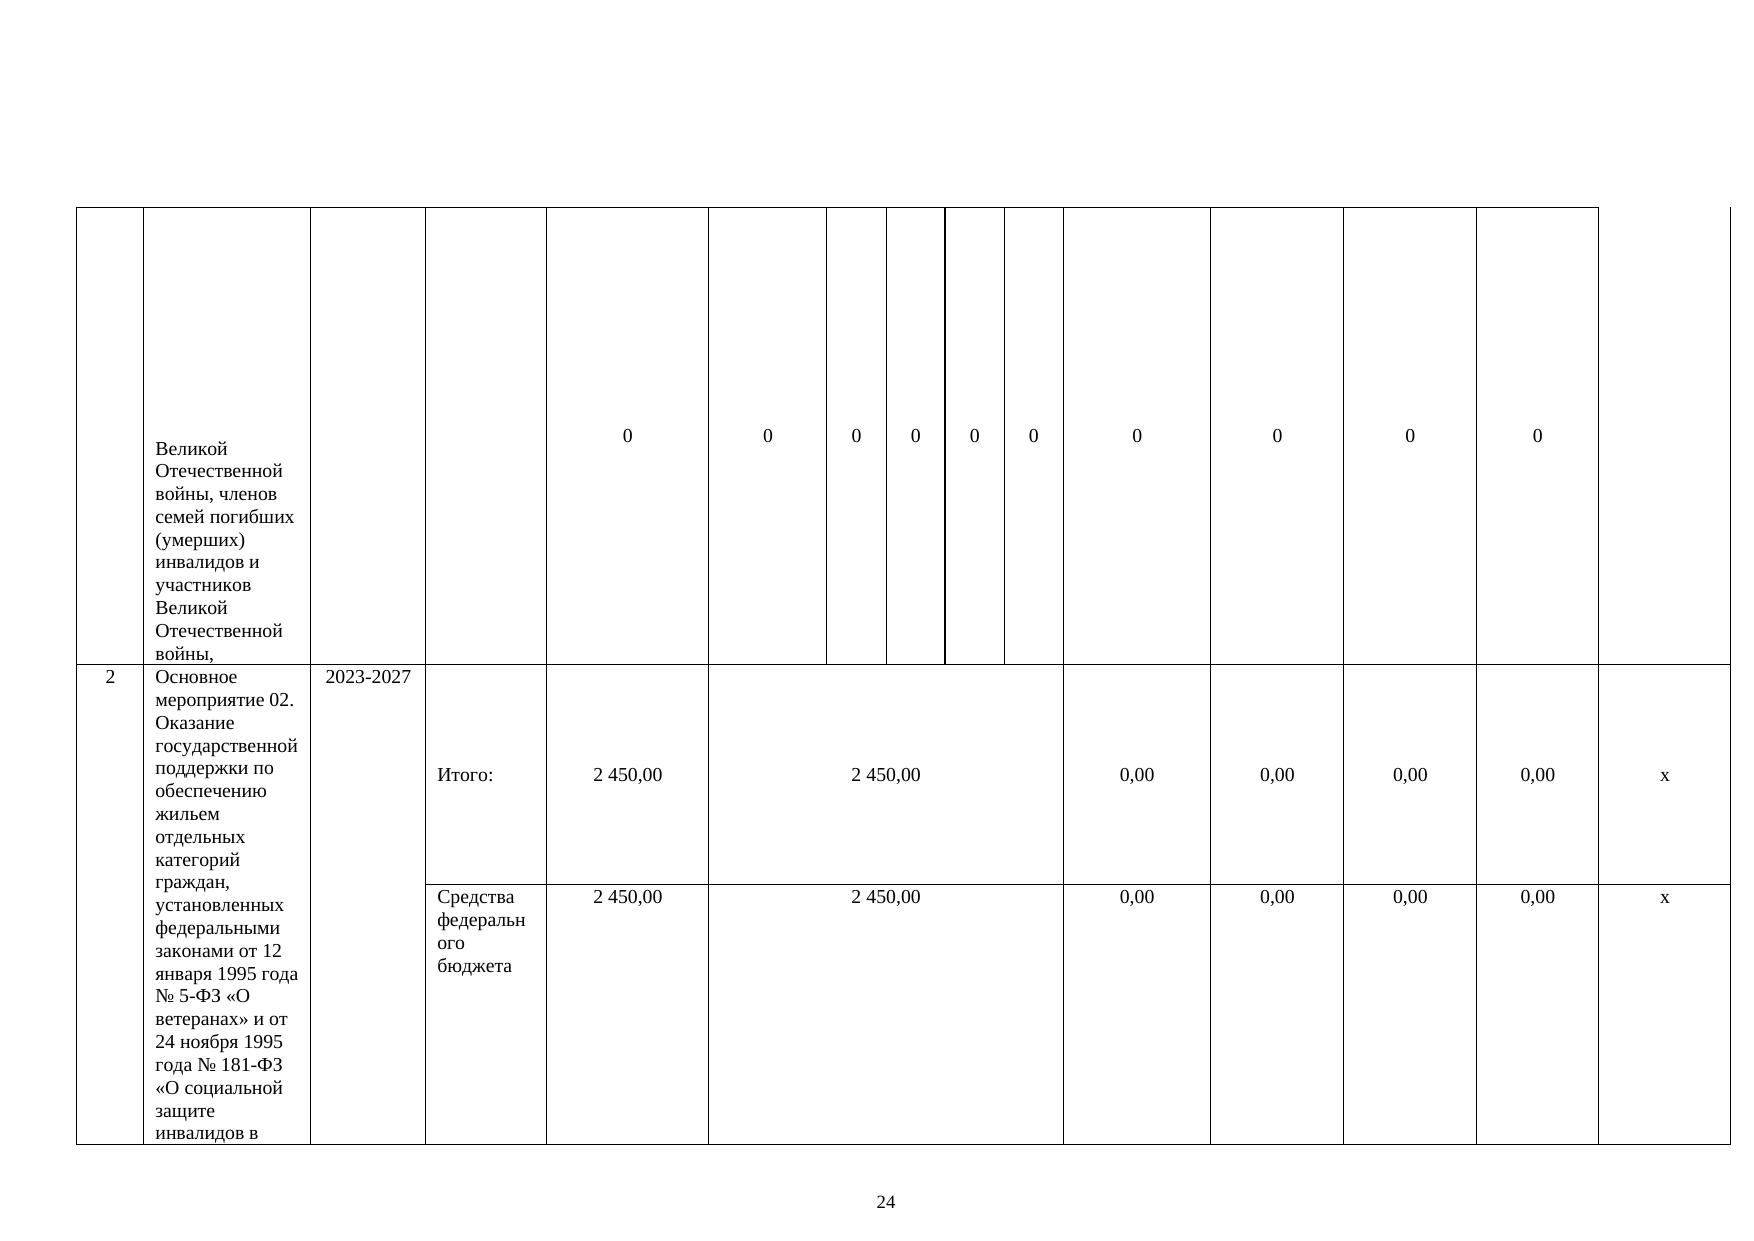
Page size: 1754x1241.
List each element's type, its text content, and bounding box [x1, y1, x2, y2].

table_cell 0 [946, 208, 1004, 664]
table_cell 2023-2027 [311, 665, 425, 1144]
table_cell 0,00 [1477, 885, 1598, 1144]
table_cell 2 450,00 [547, 885, 708, 1144]
table_cell 0 [1211, 208, 1343, 664]
table_cell х [1599, 885, 1730, 1144]
table_cell х [1599, 665, 1730, 884]
table_cell 2 450,00 [709, 665, 1063, 884]
table_cell 0 [1064, 208, 1210, 664]
table_cell 0 [827, 208, 886, 664]
table_cell 0,00 [1344, 885, 1476, 1144]
table_cell 0 [709, 208, 826, 664]
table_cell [426, 885, 546, 1144]
table_cell 0,00 [1064, 885, 1210, 1144]
table_cell 0 [1477, 208, 1598, 664]
table_cell 0 [887, 208, 944, 664]
table_cell 2 [77, 665, 143, 1144]
table_cell 0 [547, 208, 708, 664]
table_cell 0 [1005, 208, 1063, 664]
table_cell 0,00 [1211, 665, 1343, 884]
table_cell Основное мероприятие 02. Оказание государственной поддержки по обеспечению жильем отдельных категорий граждан, установленных федеральными законами от 12 января 1995 года № 5-ФЗ «О ветеранах» и от 24 ноября 1995 года № 181-ФЗ «О социальной защите инвалидов в Российской Федерации» [144, 665, 310, 1144]
table_cell 0,00 [1477, 665, 1598, 884]
table_cell Итого: [426, 665, 546, 884]
table_cell 2 450,00 [547, 665, 708, 884]
table_cell 0,00 [1211, 885, 1343, 1144]
table_cell 0,00 [1064, 665, 1210, 884]
table_cell 2 450,00 [709, 885, 1063, 1144]
table_cell 0 [1344, 208, 1476, 664]
table_cell 0,00 [1344, 665, 1476, 884]
